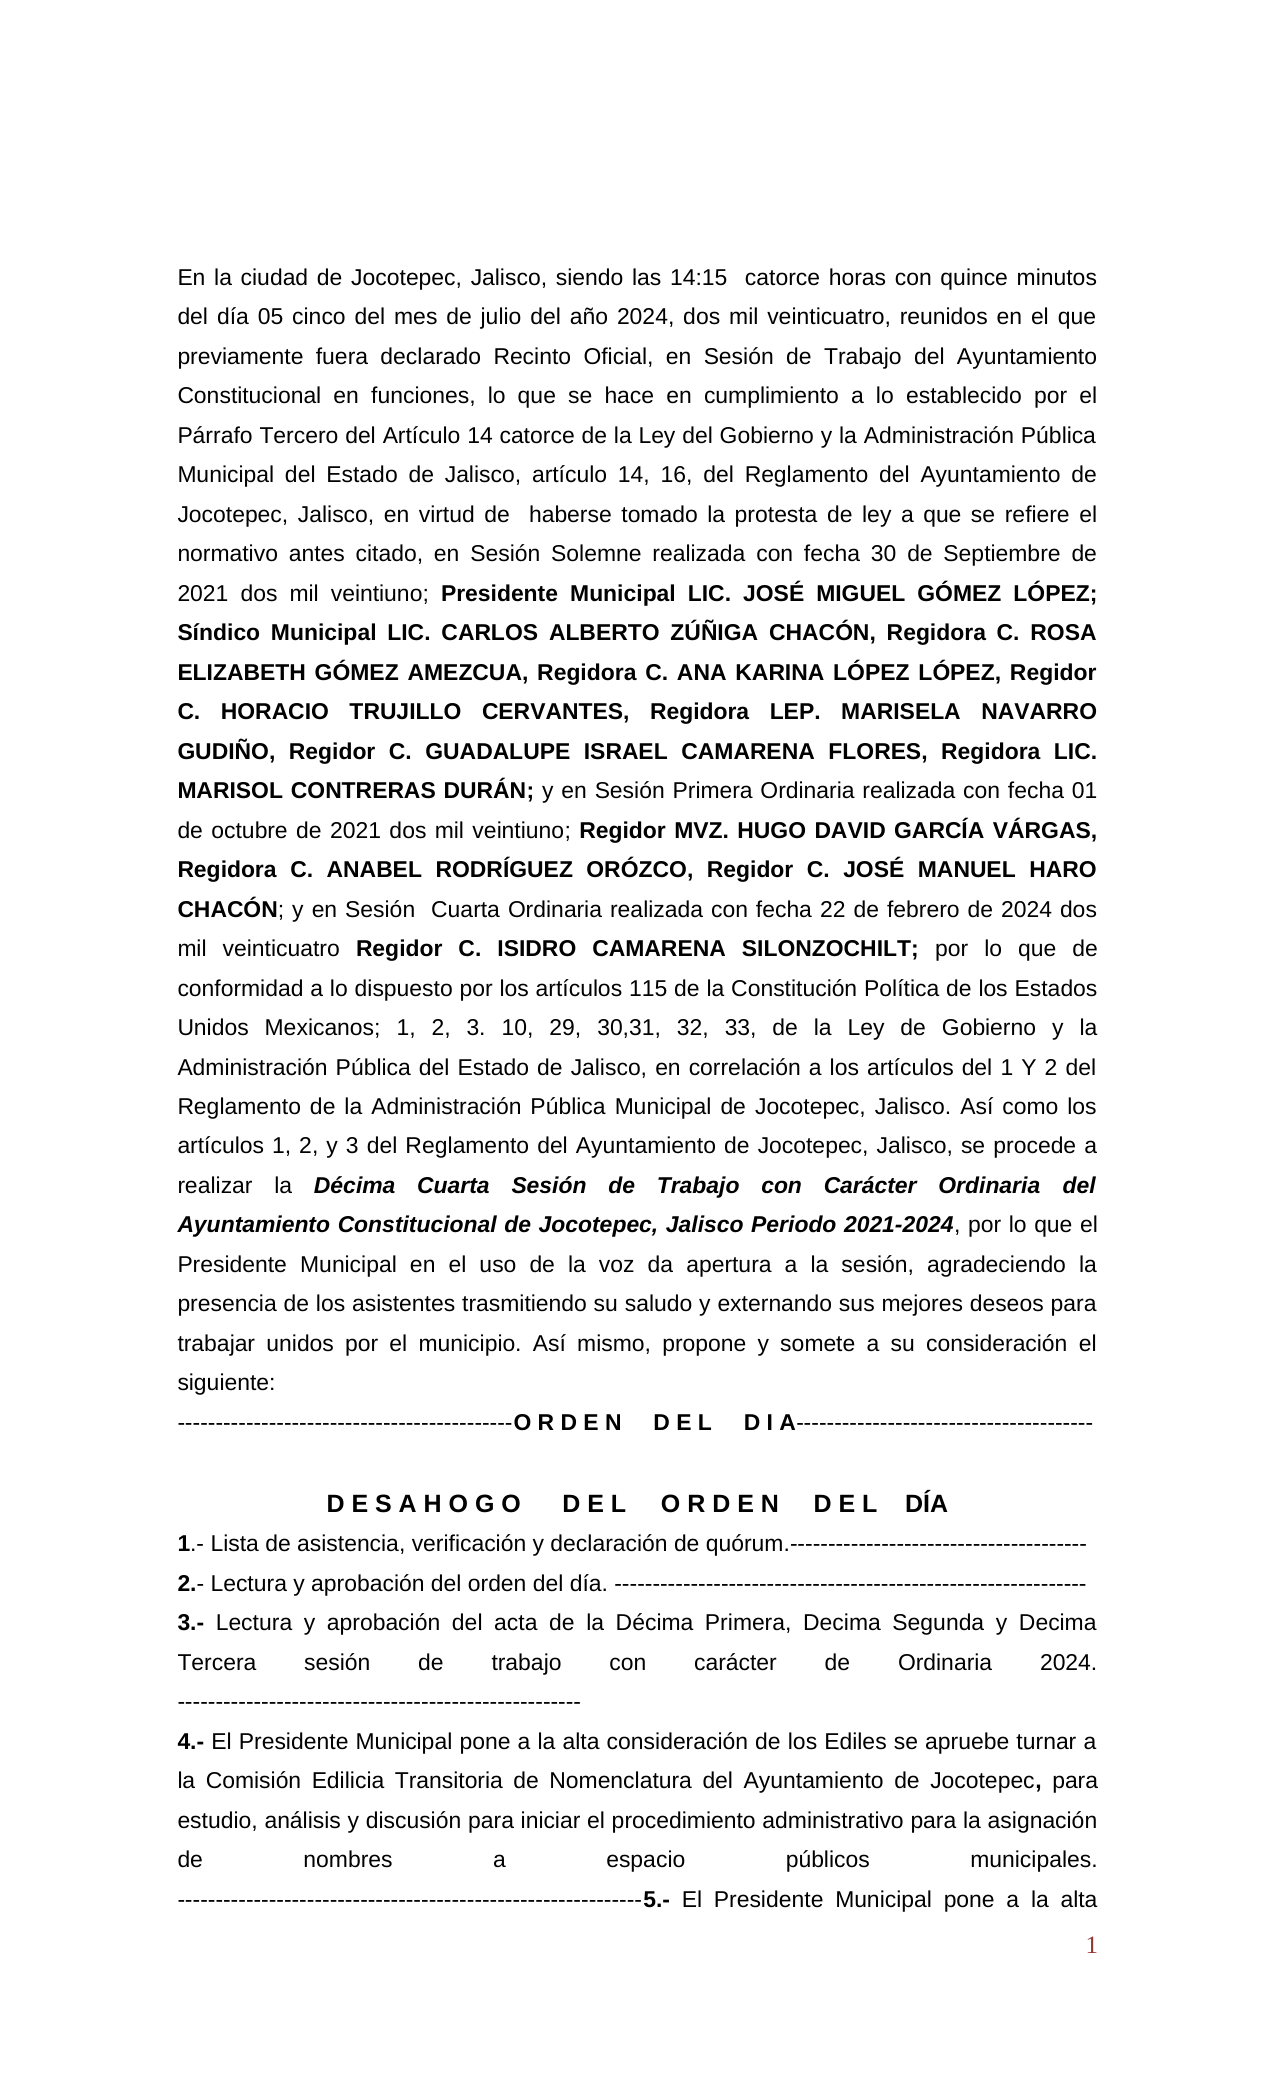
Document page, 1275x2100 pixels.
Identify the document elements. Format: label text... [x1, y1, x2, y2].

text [177, 1728, 1098, 1912]
text 1.- Lista de asistencia, verificación y declaración de quórum.--------------------------------------- [177, 1530, 1098, 1557]
text 2.- Lectura y aprobación del orden del día. -------------------------------------------------------------- [177, 1570, 1098, 1596]
text D E S A H O G O D E L O R D E N D E L DÍA [177, 1489, 1098, 1518]
text 3.- Lectura y aprobación del acta de la Décima Primera, Decima Segunda y Decima Tercera sesión de trabajo con carácter de Ordinaria 2024. ----------------------------------------------------- [177, 1609, 1098, 1714]
text --------------------------------------------O R D E N D E L D I A--------------------------------------- [177, 1409, 1098, 1435]
list En la ciudad de Jocotepec, Jalisco, siendo las 14:15 catorce horas con quince minutos del día 05 cinco del mes de julio del año 2024, dos mil veinticuatro, reunidos en el que previamente fuera declarado Recinto Oficial, en Sesión de Trabajo del Ayuntamiento Constitucional en funciones, lo que se hace en cumplimiento a lo establecido por el Párrafo Tercero del Artículo 14 catorce de la Ley del Gobierno y la Administración Pública Municipal del Estado de Jalisco, artículo 14, 16, del Reglamento del Ayuntamiento de Jocotepec, Jalisco, en virtud de haberse tomado la protesta de ley a que se refiere el normativo antes citado, en Sesión Solemne realizada con fecha 30 de Septiembre de 2021 dos mil veintiuno; Presidente Municipal LIC. JOSÉ MIGUEL GÓMEZ LÓPEZ; Síndico Municipal LIC. CARLOS ALBERTO ZÚÑIGA CHACÓN, Regidora C. ROSA ELIZABETH GÓMEZ AMEZCUA, Regidora C. ANA KARINA LÓPEZ LÓPEZ, Regidor C. HORACIO TRUJILLO CERVANTES, Regidora LEP. MARISELA NAVARRO GUDIÑO, Regidor C. GUADALUPE ISRAEL CAMARENA FLORES, Regidora LIC. MARISOL CONTRERAS DURÁN; y en Sesión Primera Ordinaria realizada con fecha 01 de octubre de 2021 dos mil veintiuno; Regidor MVZ. HUGO DAVID GARCÍA VÁRGAS, Regidora C. ANABEL RODRÍGUEZ ORÓZCO, Regidor C. JOSÉ MANUEL HARO CHACÓN; y en Sesión Cuarta Ordinaria realizada con fecha 22 de febrero de 2024 dos mil veinticuatro Regidor C. ISIDRO CAMARENA SILONZOCHILT; por lo que de conformidad a lo dispuesto por los artículos 115 de la Constitución Política de los Estados Unidos Mexicanos; 1, 2, 3. 10, 29, 30,31, 32, 33, de la Ley de Gobierno y la Administración Pública del Estado de Jalisco, en correlación a los artículos del 1 Y 2 del Reglamento de la Administración Pública Municipal de Jocotepec, Jalisco. Así como los artículos 1, 2, y 3 del Reglamento del Ayuntamiento de Jocotepec, Jalisco, se procede a realizar la Décima Cuarta Sesión de Trabajo con Carácter Ordinaria del Ayuntamiento Constitucional de Jocotepec, Jalisco Periodo 2021-2024, por lo que el Presidente Municipal en el uso de la voz da apertura a la sesión, agradeciendo la presencia de los asistentes trasmitiendo su saludo y externando sus mejores deseos para trabajar unidos por el municipio. Así mismo, propone y somete a su consideración el siguiente: [177, 264, 1098, 1396]
